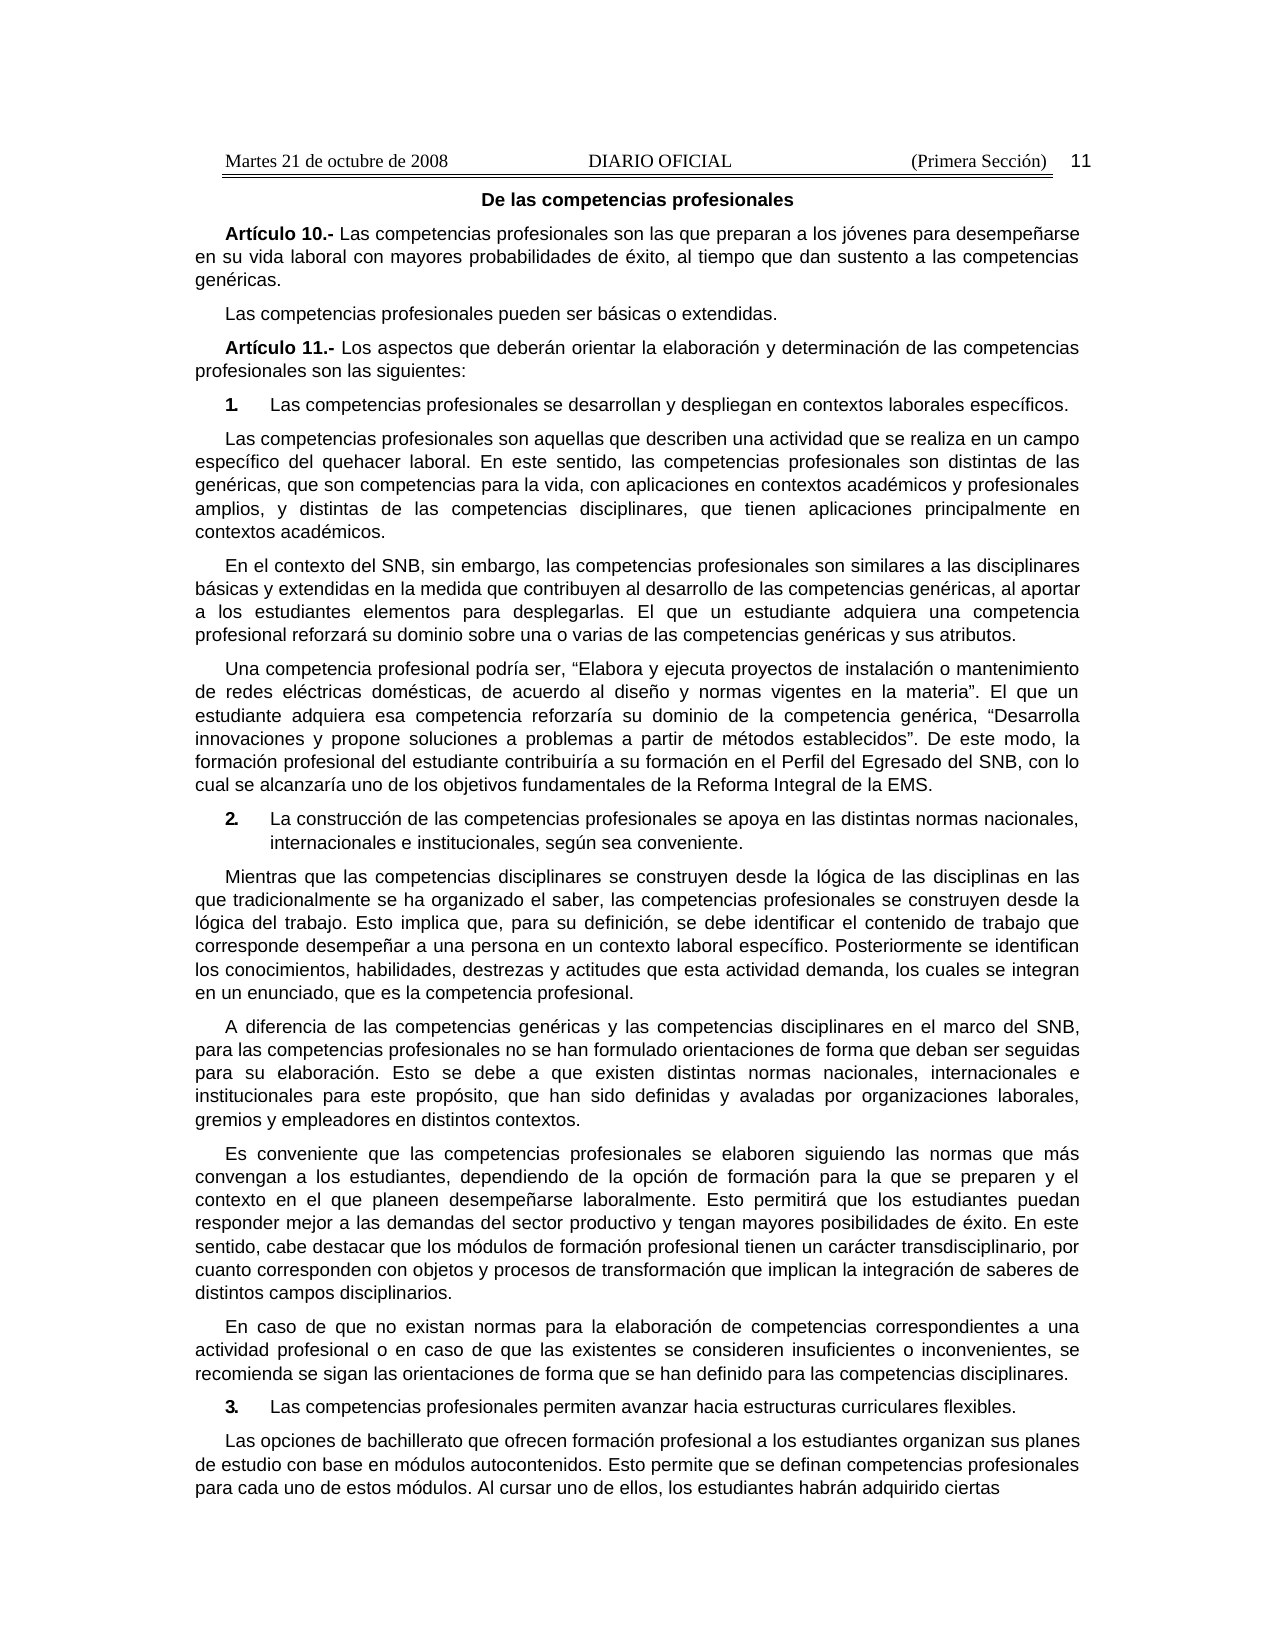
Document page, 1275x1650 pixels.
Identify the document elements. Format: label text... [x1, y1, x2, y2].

text En caso de que no existan normas para la elaboración de competencias correspondientes a una actividad profesional o en caso de que las existentes se consideren insuficientes o inconvenientes, se recomienda se sigan las orientaciones de forma que se han definido para las competencias disciplinares. [195, 1316, 1080, 1384]
text Las opciones de bachillerato que ofrecen formación profesional a los estudiantes organizan sus planes de estudio con base en módulos autocontenidos. Esto permite que se definan competencias profesionales para cada uno de estos módulos. Al cursar uno de ellos, los estudiantes habrán adquirido ciertas [195, 1430, 1080, 1498]
text Las competencias profesionales son aquellas que describen una actividad que se realiza en un campo específico del quehacer laboral. En este sentido, las competencias profesionales son distintas de las genéricas, que son competencias para la vida, con aplicaciones en contextos académicos y profesionales amplios, y distintas de las competencias disciplinares, que tienen aplicaciones principalmente en contextos académicos. [195, 428, 1080, 542]
list La construcción de las competencias profesionales se apoya en las distintas normas nacionales, internacionales e institucionales, según sea conveniente. [225, 808, 1080, 853]
text Las competencias profesionales pueden ser básicas o extendidas. [225, 303, 1125, 324]
list Las competencias profesionales se desarrollan y despliegan en contextos laborales específicos. [225, 394, 1125, 415]
text Es conveniente que las competencias profesionales se elaboren siguiendo las normas que más convengan a los estudiantes, dependiendo de la opción de formación para la que se preparen y el contexto en el que planeen desempeñarse laboralmente. Esto permitirá que los estudiantes puedan responder mejor a las demandas del sector productivo y tengan mayores posibilidades de éxito. En este sentido, cabe destacar que los módulos de formación profesional tienen un carácter transdisciplinario, por cuanto corresponden con objetos y procesos de transformación que implican la integración de saberes de distintos campos disciplinarios. [195, 1142, 1080, 1303]
text A diferencia de las competencias genéricas y las competencias disciplinares en el marco del SNB, para las competencias profesionales no se han formulado orientaciones de forma que deban ser seguidas para su elaboración. Esto se debe a que existen distintas normas nacionales, internacionales e institucionales para este propósito, que han sido definidas y avaladas por organizaciones laborales, gremios y empleadores en distintos contextos. [195, 1016, 1080, 1130]
text En el contexto del SNB, sin embargo, las competencias profesionales son similares a las disciplinares básicas y extendidas en la medida que contribuyen al desarrollo de las competencias genéricas, al aportar a los estudiantes elementos para desplegarlas. El que un estudiante adquiera una competencia profesional reforzará su dominio sobre una o varias de las competencias genéricas y sus atributos. [195, 554, 1080, 646]
text Mientras que las competencias disciplinares se construyen desde la lógica de las disciplinas en las que tradicionalmente se ha organizado el saber, las competencias profesionales se construyen desde la lógica del trabajo. Esto implica que, para su definición, se debe identificar el contenido de trabajo que corresponde desempeñar a una persona en un contexto laboral específico. Posteriormente se identifican los conocimientos, habilidades, destrezas y actitudes que esta actividad demanda, los cuales se integran en un enunciado, que es la competencia profesional. [195, 865, 1080, 1003]
text Artículo 10.- Las competencias profesionales son las que preparan a los jóvenes para desempeñarse en su vida laboral con mayores probabilidades de éxito, al tiempo que dan sustento a las competencias genéricas. [195, 222, 1080, 291]
list Las competencias profesionales permiten avanzar hacia estructuras curriculares flexibles. [225, 1396, 1125, 1418]
subtitle De las competencias profesionales [196, 188, 1079, 210]
text Artículo 11.- Los aspectos que deberán orientar la elaboración y determinación de las competencias profesionales son las siguientes: [195, 337, 1080, 381]
text Una competencia profesional podría ser, “Elabora y ejecuta proyectos de instalación o mantenimiento de redes eléctricas domésticas, de acuerdo al diseño y normas vigentes en la materia”. El que un estudiante adquiera esa competencia reforzaría su dominio de la competencia genérica, “Desarrolla innovaciones y propone soluciones a problemas a partir de métodos establecidos”. De este modo, la formación profesional del estudiante contribuiría a su formación en el Perfil del Egresado del SNB, con lo cual se alcanzaría uno de los objetivos fundamentales de la Reforma Integral de la EMS. [195, 658, 1080, 796]
